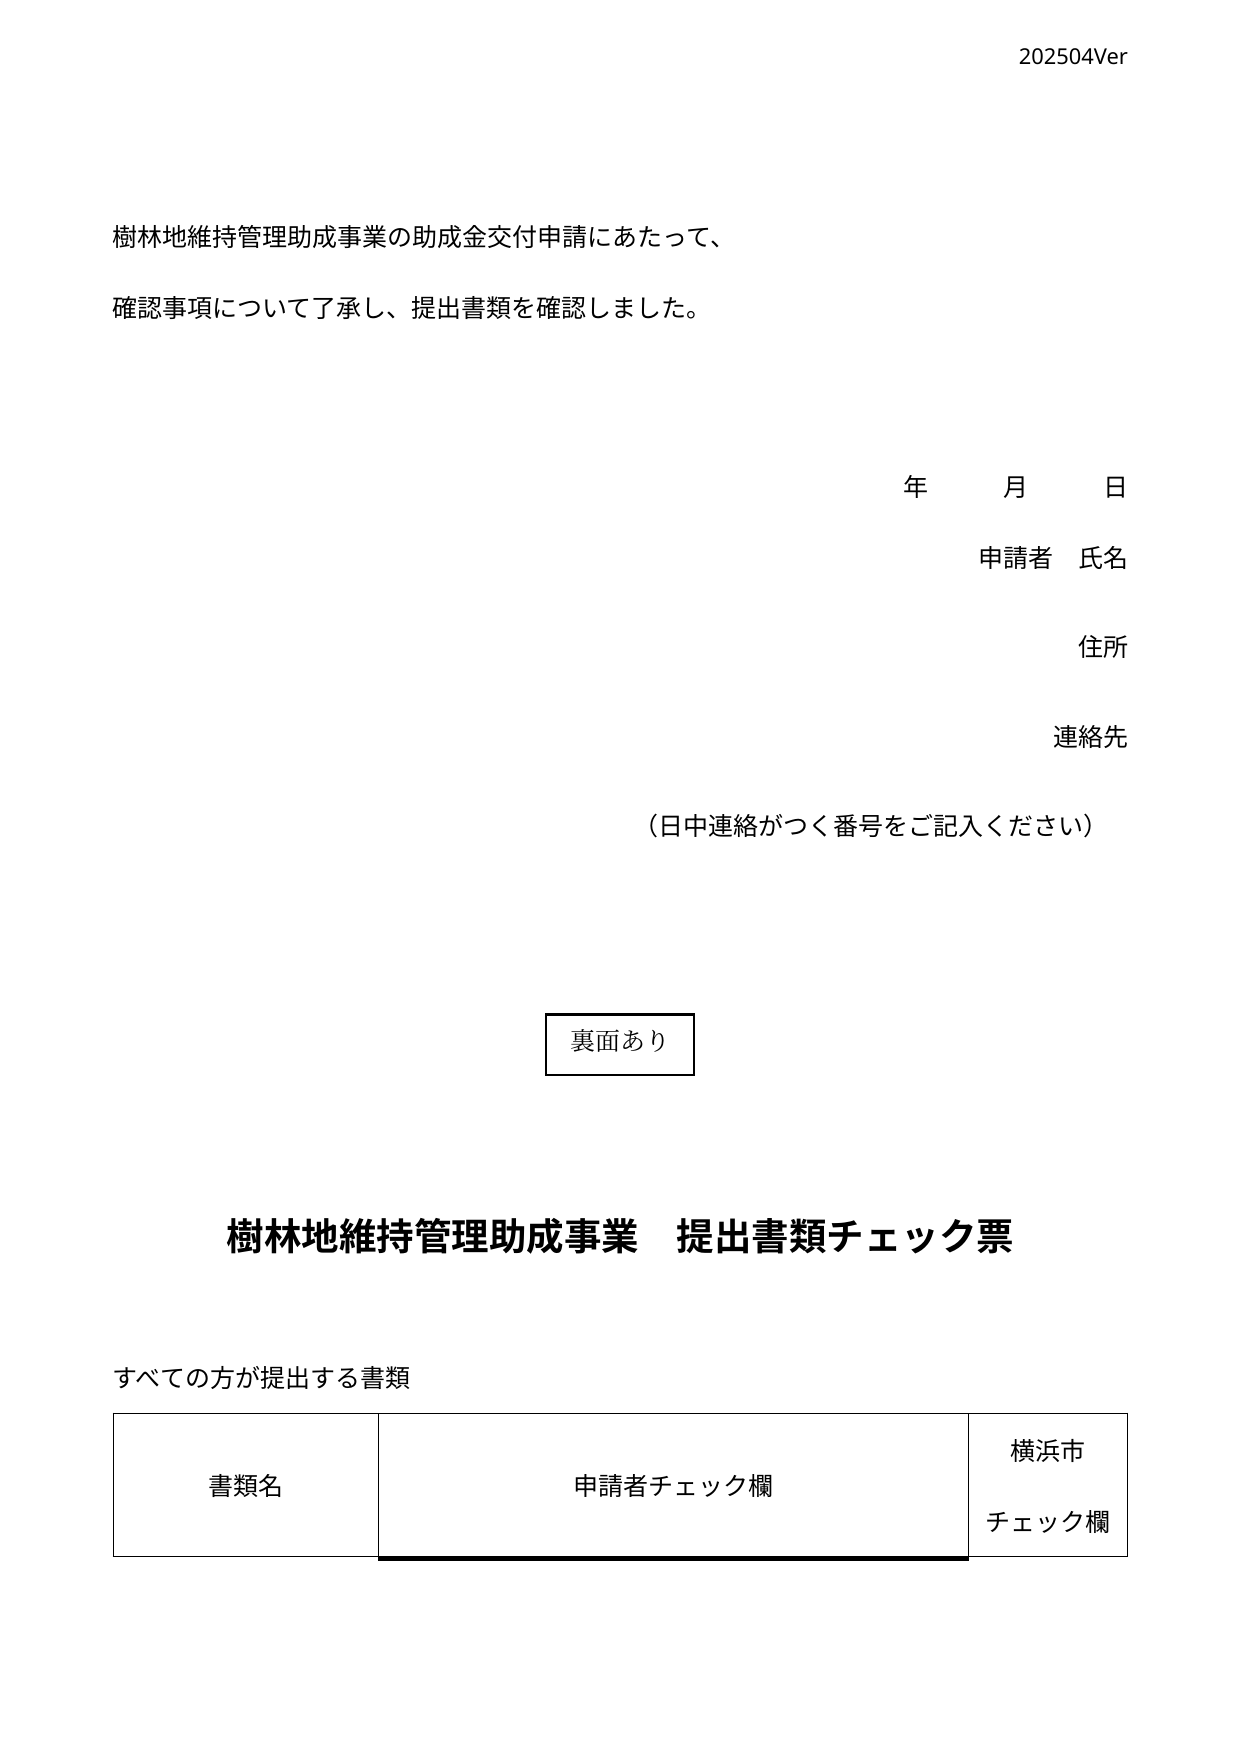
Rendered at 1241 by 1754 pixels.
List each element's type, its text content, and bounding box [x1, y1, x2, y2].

text （日中連絡がつく番号をご記入ください） [139, 789, 1128, 860]
text すべての方が提出する書類 [112, 1341, 1128, 1413]
table_header 申請者チェック欄 [379, 1414, 968, 1556]
text 住所 [112, 610, 1128, 681]
table_header 書類名 [114, 1414, 378, 1556]
text 確認事項について了承し、提出書類を確認しました。 [112, 271, 1128, 343]
text 申請者 氏名 [112, 521, 1128, 592]
text 連絡先 [112, 699, 1128, 771]
text 樹林地維持管理助成事業 提出書類チェック票 [112, 1199, 1128, 1270]
text 年 月 日 [112, 449, 1128, 521]
table_header 横浜市 チェック欄 [969, 1414, 1127, 1556]
text 樹林地維持管理助成事業の助成金交付申請にあたって、 [112, 200, 1128, 271]
